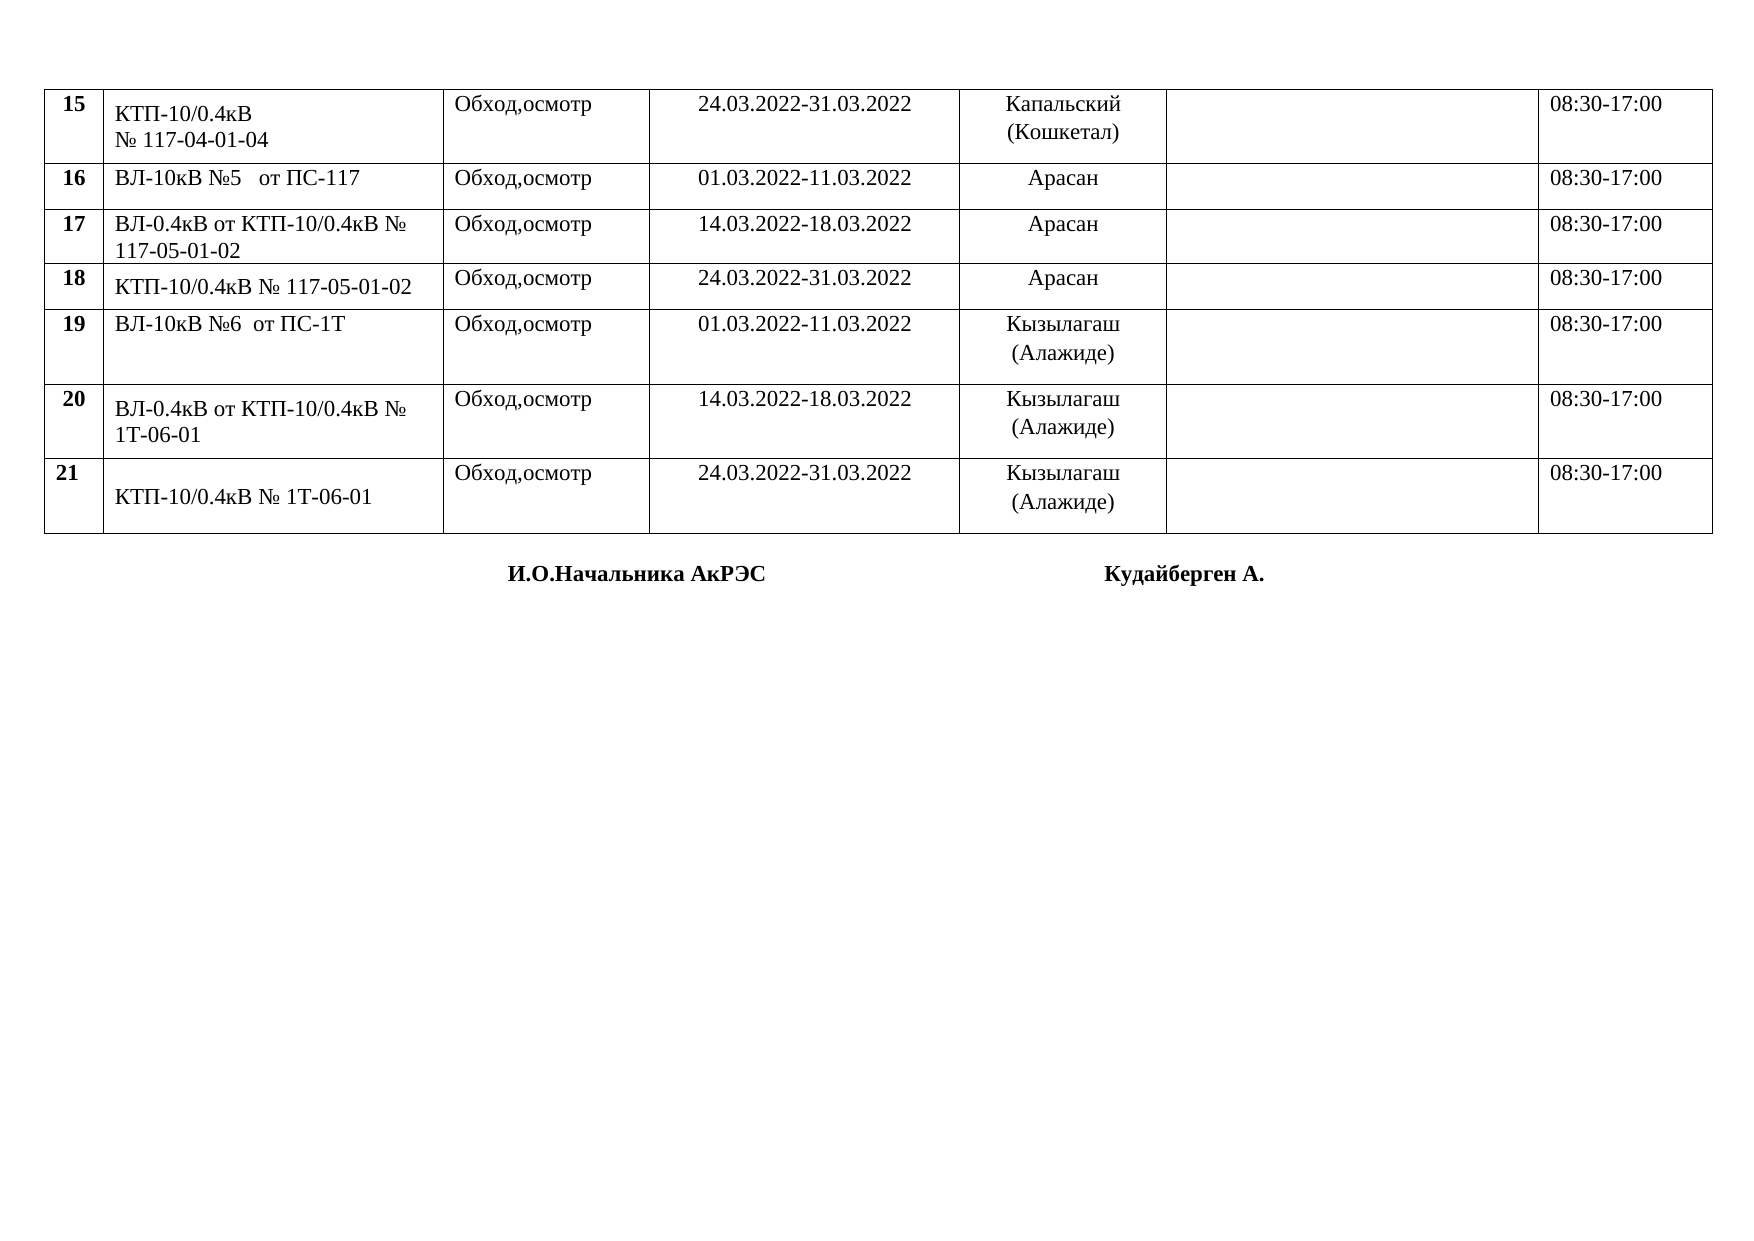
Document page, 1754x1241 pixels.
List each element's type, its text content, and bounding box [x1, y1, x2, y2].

table_cell Обход,осмотр [444, 310, 649, 384]
table_cell [1167, 459, 1538, 533]
table_cell Обход,осмотр [444, 459, 649, 533]
table_cell 18 [45, 264, 103, 309]
table_cell 17 [45, 210, 103, 263]
table_cell 19 [45, 310, 103, 384]
table_cell Арасан [960, 210, 1166, 263]
table_cell 08:30-17:00 [1539, 264, 1712, 309]
table_cell 08:30-17:00 [1539, 164, 1712, 209]
table_cell 01.03.2022-11.03.2022 [650, 164, 959, 209]
table_cell Обход,осмотр [444, 385, 649, 458]
table_cell [1167, 90, 1538, 163]
table_cell 08:30-17:00 [1539, 310, 1712, 384]
table_cell 16 [45, 164, 103, 209]
table_cell [1167, 164, 1538, 209]
table_cell 14.03.2022-18.03.2022 [650, 385, 959, 458]
text И.О.Начальника АкРЭС Кудайберген А. [118, 560, 1636, 587]
table_cell ВЛ-10кВ №5 от ПС-117 [104, 164, 443, 209]
table_cell Арасан [960, 264, 1166, 309]
table_cell Кызылагаш (Алажиде) [960, 385, 1166, 458]
table_cell [1167, 210, 1538, 263]
table_cell 08:30-17:00 [1539, 385, 1712, 458]
table_cell 24.03.2022-31.03.2022 [650, 459, 959, 533]
table_cell 14.03.2022-18.03.2022 [650, 210, 959, 263]
table_cell Обход,осмотр [444, 264, 649, 309]
table_cell КТП-10/0.4кВ № 117-04-01-04 [104, 90, 443, 163]
table_cell Обход,осмотр [444, 90, 649, 163]
table_cell ВЛ-0.4кВ от КТП-10/0.4кВ № 1Т-06-01 [104, 385, 443, 458]
table_cell 01.03.2022-11.03.2022 [650, 310, 959, 384]
table_cell 08:30-17:00 [1539, 459, 1712, 533]
table_cell КТП-10/0.4кВ № 1Т-06-01 [104, 459, 443, 533]
table_cell КТП-10/0.4кВ № 117-05-01-02 [104, 264, 443, 309]
table_cell Обход,осмотр [444, 210, 649, 263]
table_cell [960, 90, 1166, 163]
table_cell Кызылагаш (Алажиде) [960, 459, 1166, 533]
table_cell Кызылагаш (Алажиде) [960, 310, 1166, 384]
table_cell Арасан [960, 164, 1166, 209]
table_cell [1167, 310, 1538, 384]
table_cell 21 [45, 459, 103, 533]
table_cell ВЛ-0.4кВ от КТП-10/0.4кВ № 117-05-01-02 [104, 210, 443, 263]
table_cell ВЛ-10кВ №6 от ПС-1Т [104, 310, 443, 384]
table_cell 08:30-17:00 [1539, 90, 1712, 163]
table_cell [1167, 385, 1538, 458]
table_cell 20 [45, 385, 103, 458]
table_cell [1167, 264, 1538, 309]
table_cell 15 [45, 90, 103, 163]
table_cell 24.03.2022-31.03.2022 [650, 264, 959, 309]
table_cell 24.03.2022-31.03.2022 [650, 90, 959, 163]
table_cell Обход,осмотр [444, 164, 649, 209]
table_cell 08:30-17:00 [1539, 210, 1712, 263]
